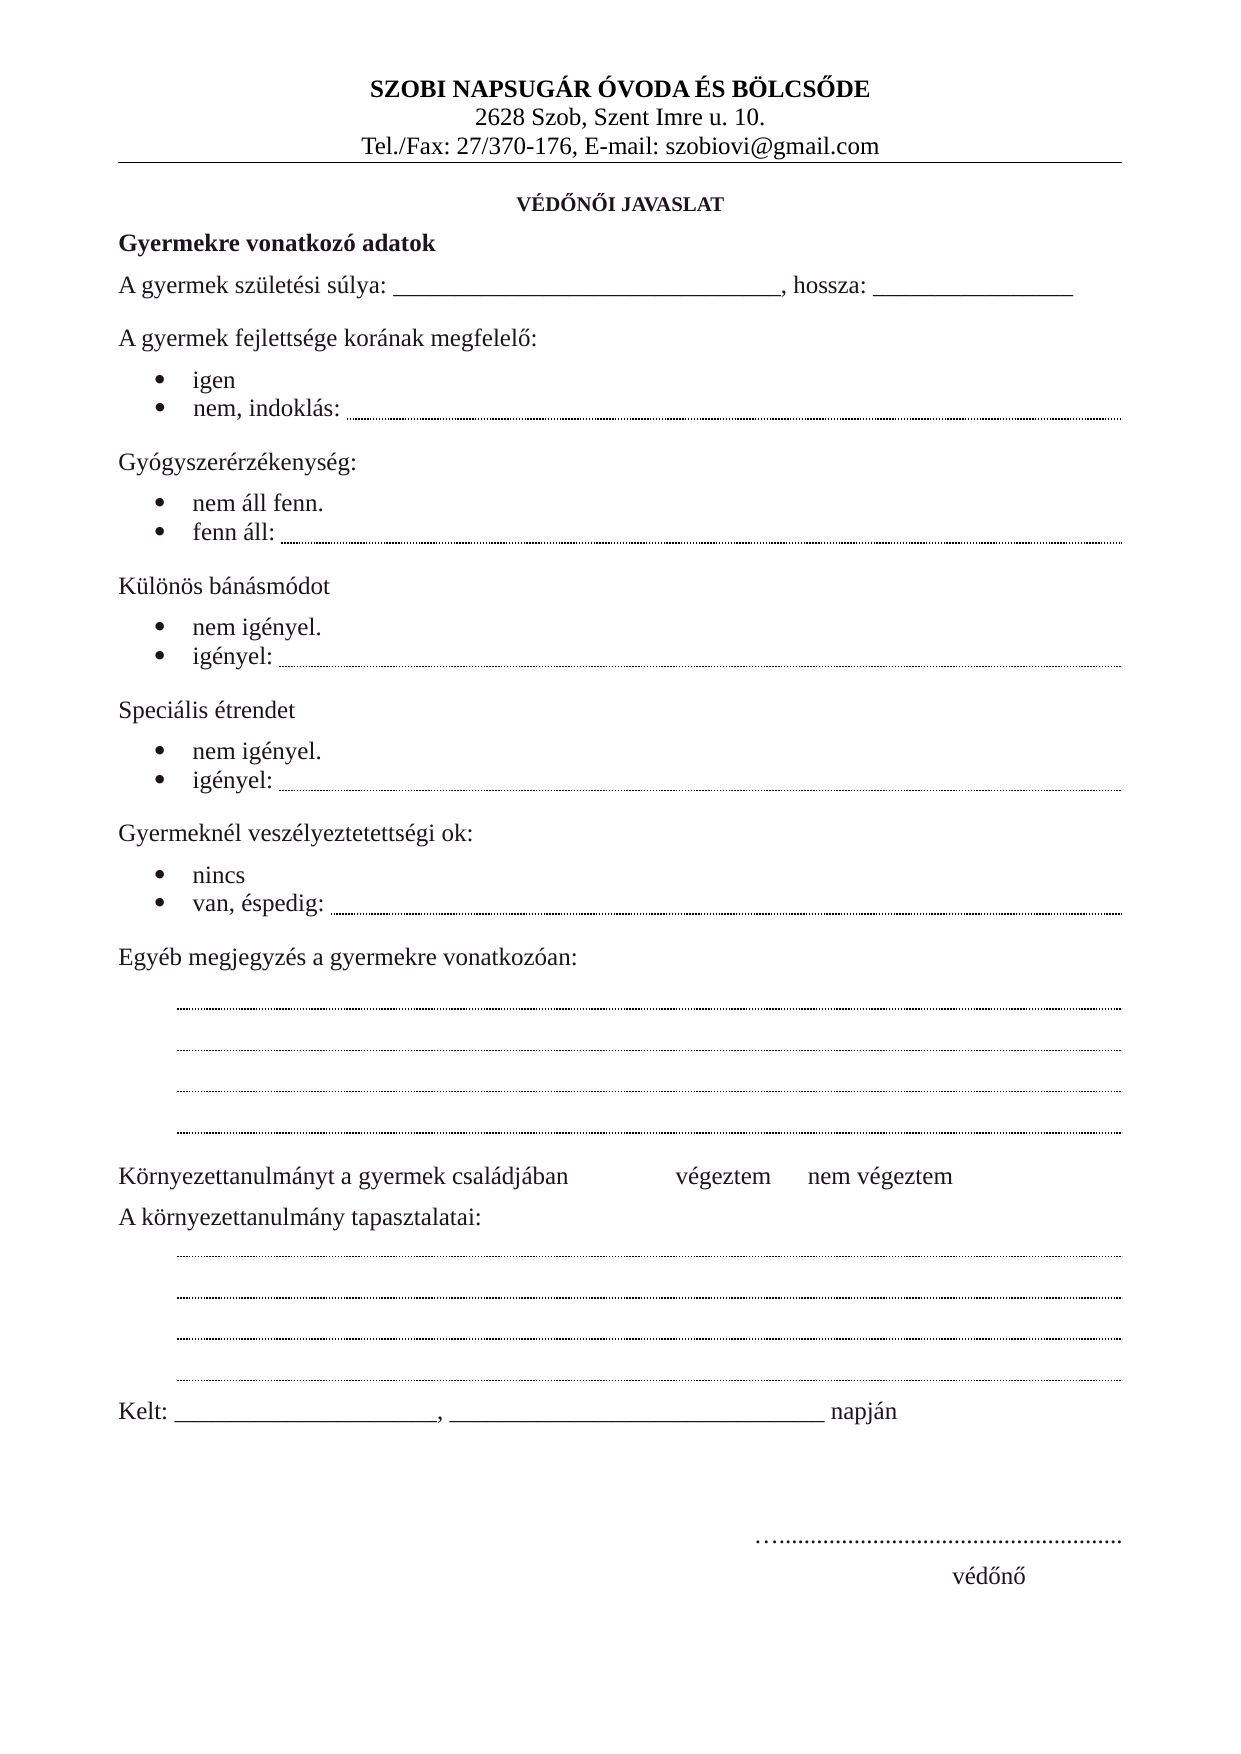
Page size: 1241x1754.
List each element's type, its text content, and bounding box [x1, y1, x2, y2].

text Különös bánásmódot [118, 571, 1122, 600]
text Gyermeknél veszélyeztetettségi ok: [118, 818, 1122, 847]
text A gyermek születési súlya: _______________________________, hossza: ________________ [118, 270, 1122, 298]
text A gyermek fejlettsége korának megfelelő: [118, 323, 1122, 352]
text VÉDŐNŐI JAVASLAT [118, 192, 1122, 216]
list nem, indoklás: [156, 393, 1122, 422]
text Speciális étrendet [118, 695, 1122, 723]
text védőnő [118, 1561, 1122, 1590]
text Egyéb megjegyzés a gyermekre vonatkozóan: [118, 942, 1122, 971]
list nem igényel. [155, 612, 1122, 641]
text Kelt: _____________________, ______________________________ napján [118, 1396, 1122, 1425]
text …....................................................... [118, 1520, 1122, 1548]
list fenn áll: [155, 517, 1122, 546]
text Gyermekre vonatkozó adatok [118, 228, 1122, 257]
text Környezettanulmányt a gyermek családjában  végeztem  nem végeztem [118, 1161, 1122, 1190]
list igényel: [155, 641, 1122, 670]
list igen [155, 365, 1122, 393]
text Gyógyszerérzékenység: [118, 447, 1122, 476]
list nincs [155, 860, 1122, 888]
text A környezettanulmány tapasztalatai: [118, 1202, 1122, 1231]
list nem igényel. [155, 736, 1122, 765]
list van, éspedig: [155, 888, 1122, 917]
list nem áll fenn. [155, 488, 1122, 517]
list igényel: [155, 765, 1122, 793]
